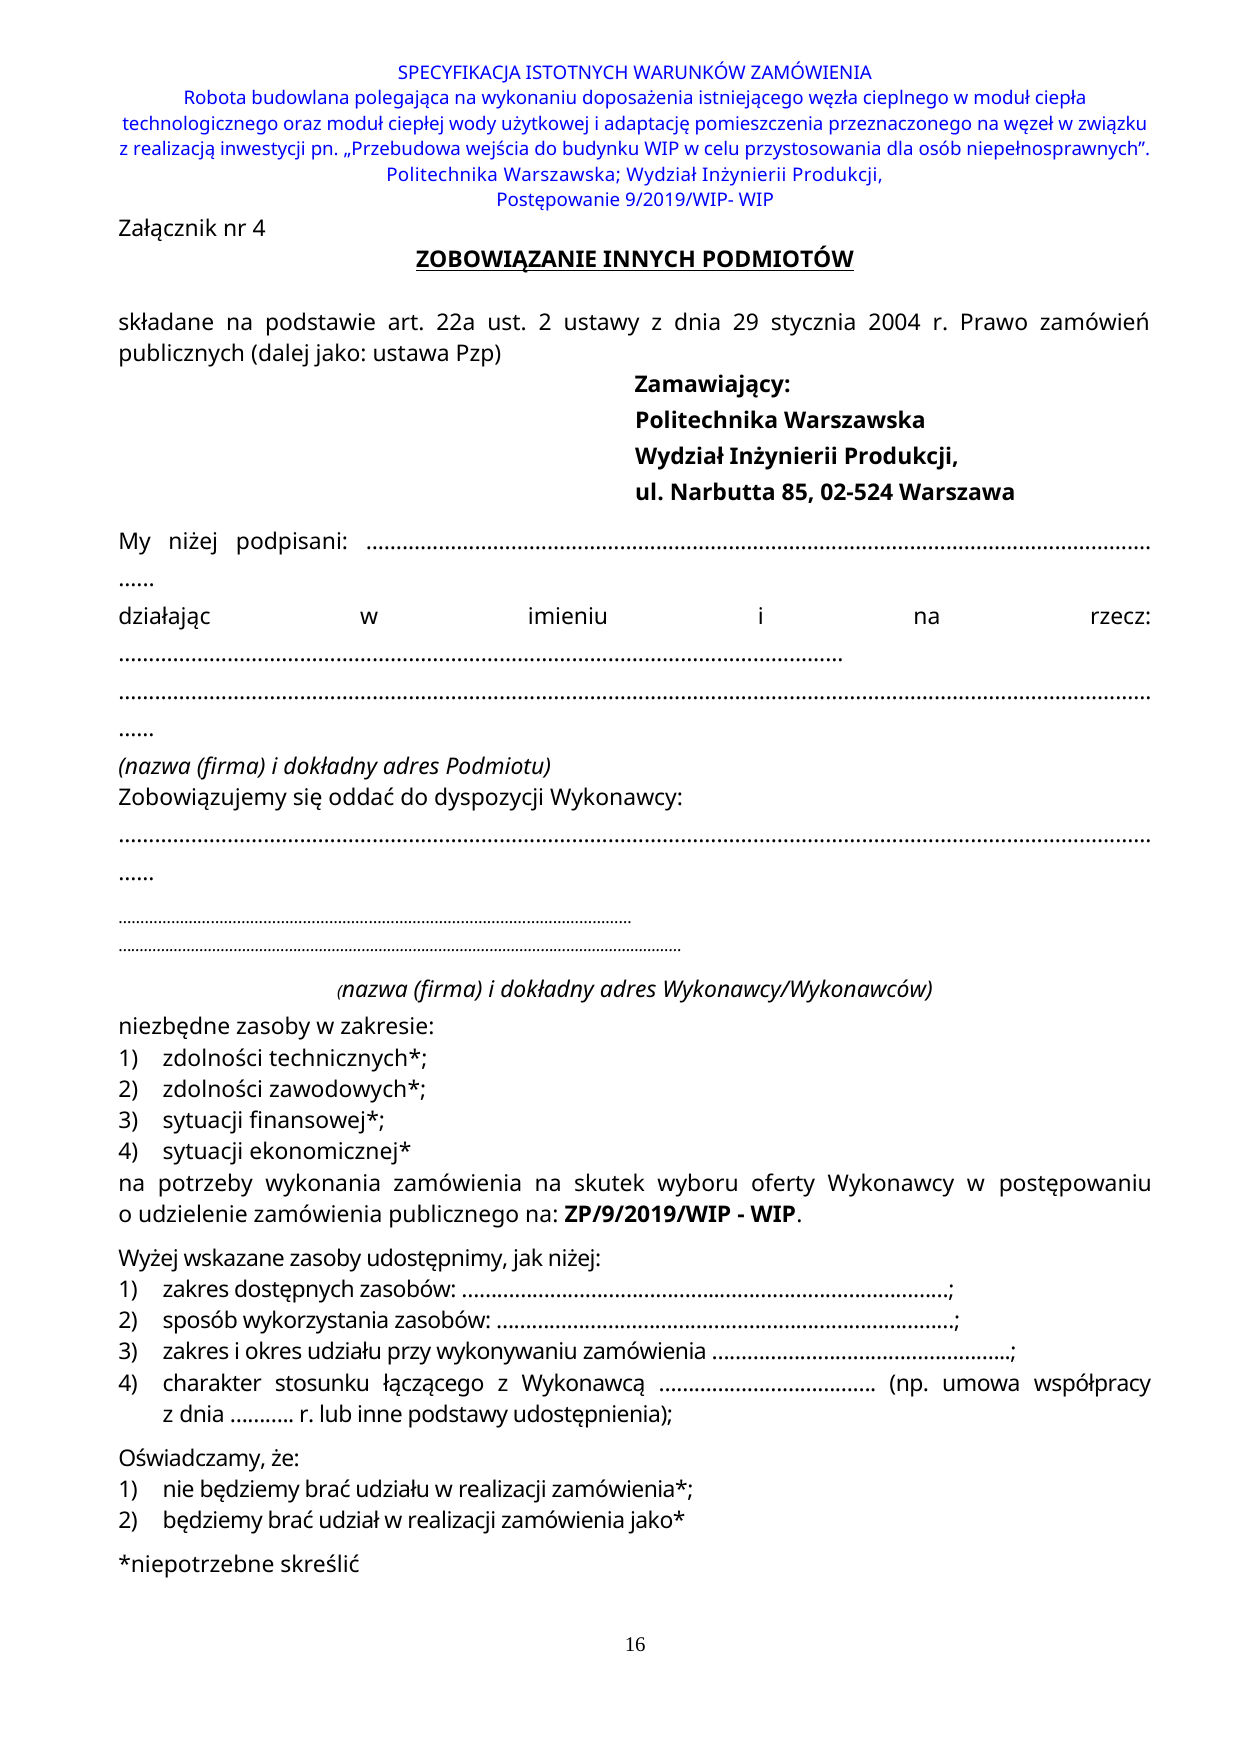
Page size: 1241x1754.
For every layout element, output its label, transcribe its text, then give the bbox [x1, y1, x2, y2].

text działając w imieniu i na rzecz: ………………………………………………………………………………………………………… [118, 600, 1152, 668]
list będziemy brać udział w realizacji zamówienia jako* [118, 1504, 1152, 1535]
text Politechnika Warszawska [635, 404, 1152, 436]
text Załącznik nr 4 [118, 212, 1152, 243]
text *niepotrzebne skreślić [118, 1548, 1152, 1579]
list nie będziemy brać udziału w realizacji zamówienia*; [118, 1473, 1152, 1504]
text Oświadczamy, że: [118, 1442, 1152, 1473]
text składane na podstawie art. 22a ust. 2 ustawy z dnia 29 stycznia 2004 r. Prawo zamówień publicznych (dalej jako: ustawa Pzp) [118, 306, 1152, 368]
text (nazwa (firma) i dokładny adres Podmiotu) [118, 750, 1152, 781]
text Zamawiający: [118, 368, 1152, 400]
text na potrzeby wykonania zamówienia na skutek wyboru oferty Wykonawcy w postępowaniu o udzielenie zamówienia publicznego na: ZP/9/2019/WIP - WIP. [118, 1167, 1152, 1229]
text niezbędne zasoby w zakresie: [118, 1010, 1152, 1042]
list zakres dostępnych zasobów: ……………………………………..…………………………………; [118, 1273, 1152, 1304]
text My niżej podpisani: ………………………………………………………………………………………………………………….…... [118, 525, 1152, 593]
list sposób wykorzystania zasobów: ……………………………………………………………………; [118, 1304, 1152, 1335]
list sytuacji finansowej*; [118, 1104, 1152, 1135]
list zdolności zawodowych*; [118, 1073, 1152, 1104]
list charakter stosunku łączącego z Wykonawcą ………………………………. (np. umowa współpracy z dnia ……….. r. lub inne podstawy udostępnienia); [118, 1367, 1152, 1429]
text …………………………………………………………………………………………………………………………………………………………………………………………………………………………… [118, 906, 1152, 956]
list sytuacji ekonomicznej* [118, 1135, 1152, 1167]
list zakres i okres udziału przy wykonywaniu zamówienia …………………………………………...; [118, 1335, 1152, 1367]
text Wyżej wskazane zasoby udostępnimy, jak niżej: [118, 1242, 1152, 1273]
text Wydział Inżynierii Produkcji, [635, 440, 1152, 472]
text ul. Narbutta 85, 02-524 Warszawa [635, 476, 1152, 507]
list zdolności technicznych*; [118, 1042, 1152, 1073]
text Zobowiązanie innych podmiotów [118, 243, 1152, 275]
text Zobowiązujemy się oddać do dyspozycji Wykonawcy: [118, 781, 1152, 812]
text …………………………………………………………………………………………………………………………………………………………… [118, 818, 1152, 887]
text (nazwa (firma) i dokładny adres Wykonawcy/Wykonawców) [118, 973, 1152, 1004]
text …………………………………………………………………………………………………………………………………………………………… [118, 675, 1152, 743]
